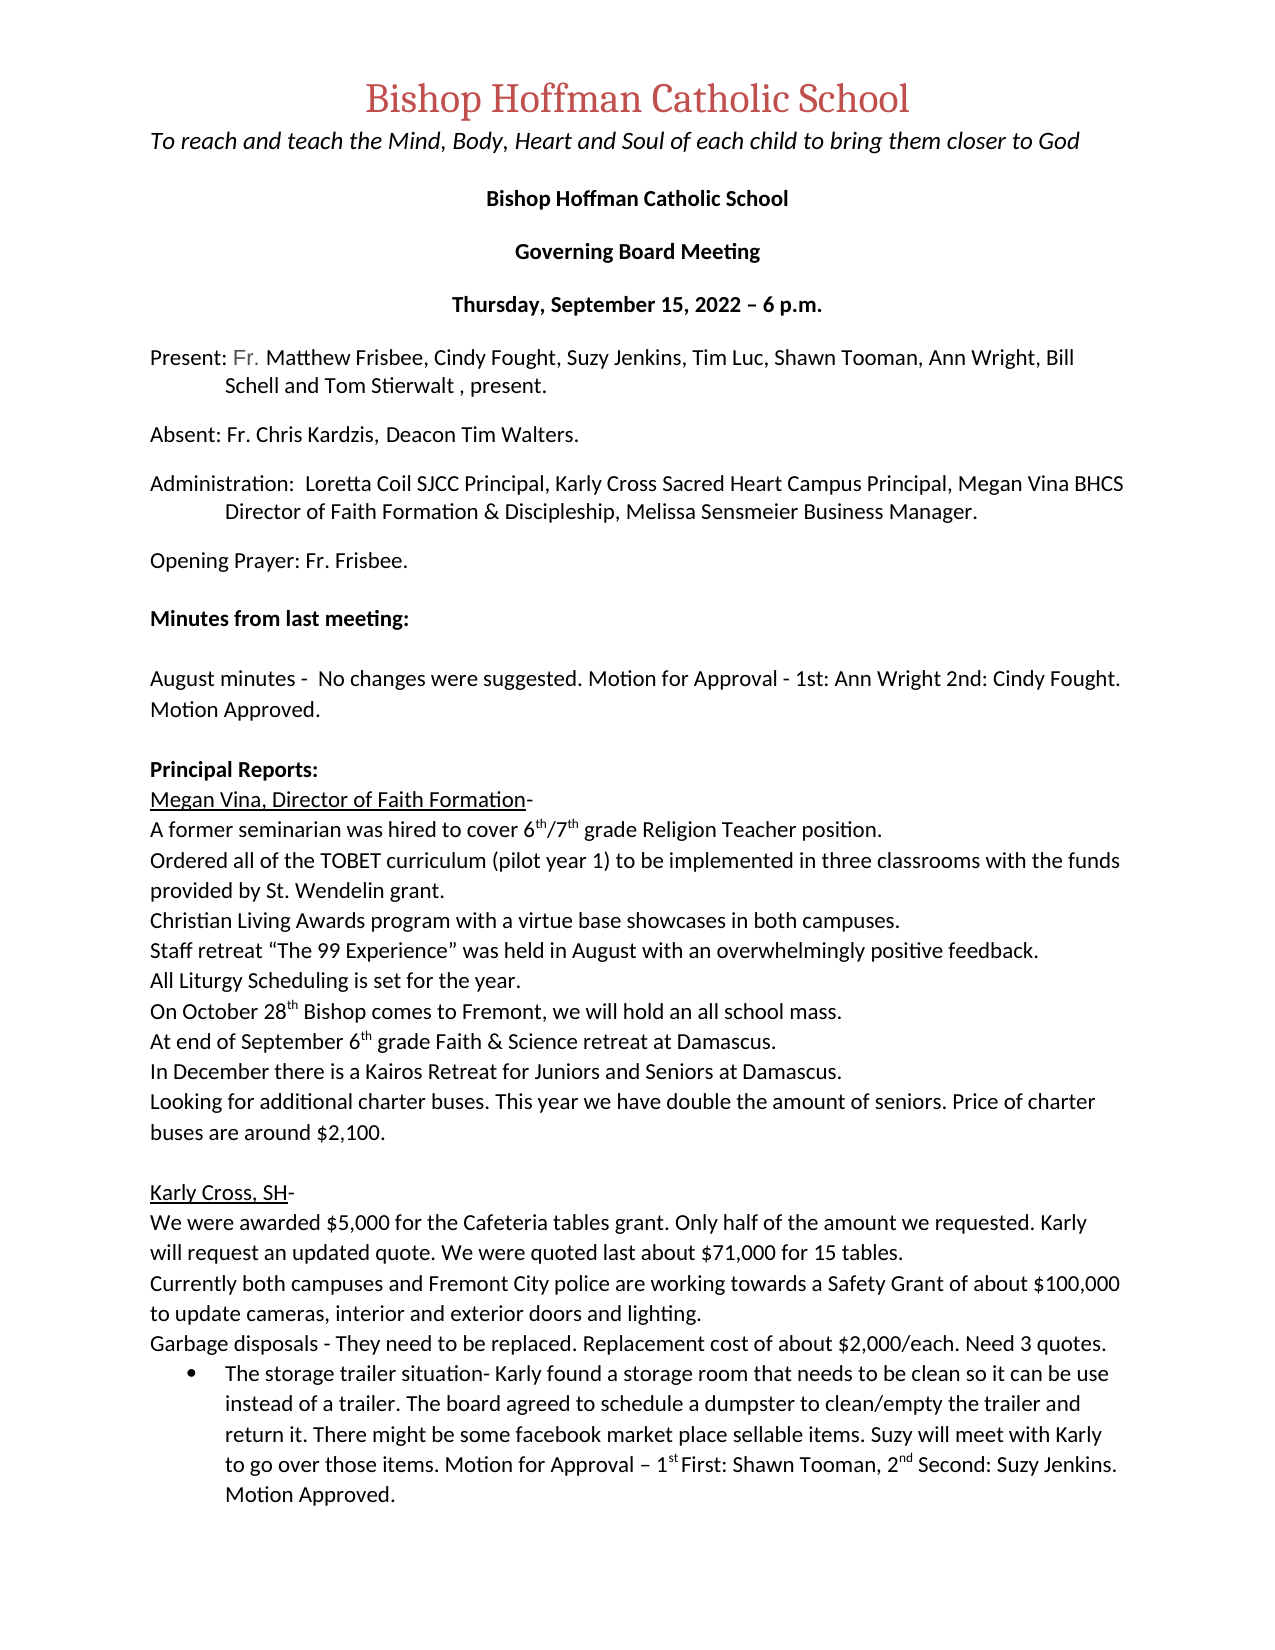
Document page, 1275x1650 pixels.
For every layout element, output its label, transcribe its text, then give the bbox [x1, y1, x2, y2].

text Absent: Fr. Chris Kardzis, Deacon Tim Walters. [150, 420, 1125, 448]
text Principal Reports: [150, 755, 1125, 783]
text Bishop Hoffman Catholic School [150, 184, 1125, 212]
text Ordered all of the TOBET curriculum (pilot year 1) to be implemented in three classrooms with the funds provided by St. Wendelin grant. [150, 846, 1125, 904]
text Looking for additional charter buses. This year we have double the amount of seniors. Price of charter buses are around $2,100. [150, 1087, 1125, 1146]
text In December there is a Kairos Retreat for Juniors and Seniors at Damascus. [150, 1057, 1125, 1085]
text A former seminarian was hired to cover 6th/7th grade Religion Teacher position. [150, 816, 1125, 844]
text Opening Prayer: Fr. Frisbee. [150, 546, 1125, 574]
text August minutes - No changes were suggested. Motion for Approval - 1st: Ann Wright 2nd: Cindy Fought. Motion Approved. [150, 664, 1125, 723]
list The storage trailer situation- Karly found a storage room that needs to be clean so it can be use instead of a trailer. The board agreed to schedule a dumpster to clean/empty the trailer and return it. There might be some facebook market place sellable items. Suzy will meet with Karly to go over those items. Motion for Approval – 1st First: Shawn Tooman, 2nd Second: Suzy Jenkins. Motion Approved. [187, 1359, 1125, 1508]
text Currently both campuses and Fremont City police are working towards a Safety Grant of about $100,000 to update cameras, interior and exterior doors and lighting. [150, 1269, 1125, 1327]
text Karly Cross, SH- [150, 1178, 1125, 1206]
text Minutes from last meeting: [150, 604, 1125, 632]
text At end of September 6th grade Faith & Science retreat at Damascus. [150, 1027, 1125, 1055]
text Megan Vina, Director of Faith Formation- [150, 785, 1125, 813]
text Administration: Loretta Coil SJCC Principal, Karly Cross Sacred Heart Campus Principal, Megan Vina BHCS Director of Faith Formation & Discipleship, Melissa Sensmeier Business Manager. [150, 469, 1125, 525]
text On October 28th Bishop comes to Fremont, we will hold an all school mass. [150, 997, 1125, 1025]
text Governing Board Meeting [150, 237, 1125, 265]
text Staff retreat “The 99 Experience” was held in August with an overwhelmingly positive feedback. [150, 936, 1125, 964]
text Thursday, September 15, 2022 – 6 p.m. [150, 290, 1125, 318]
text All Liturgy Scheduling is set for the year. [150, 967, 1125, 995]
text Present: Fr. Matthew Frisbee, Cindy Fought, Suzy Jenkins, Tim Luc, Shawn Tooman, Ann Wright, Bill Schell and Tom Stierwalt , present. [150, 343, 1125, 399]
text Christian Living Awards program with a virtue base showcases in both campuses. [150, 906, 1125, 934]
text Garbage disposals - They need to be replaced. Replacement cost of about $2,000/each. Need 3 quotes. [150, 1329, 1125, 1357]
text We were awarded $5,000 for the Cafeteria tables grant. Only half of the amount we requested. Karly will request an updated quote. We were quoted last about $71,000 for 15 tables. [150, 1208, 1125, 1267]
